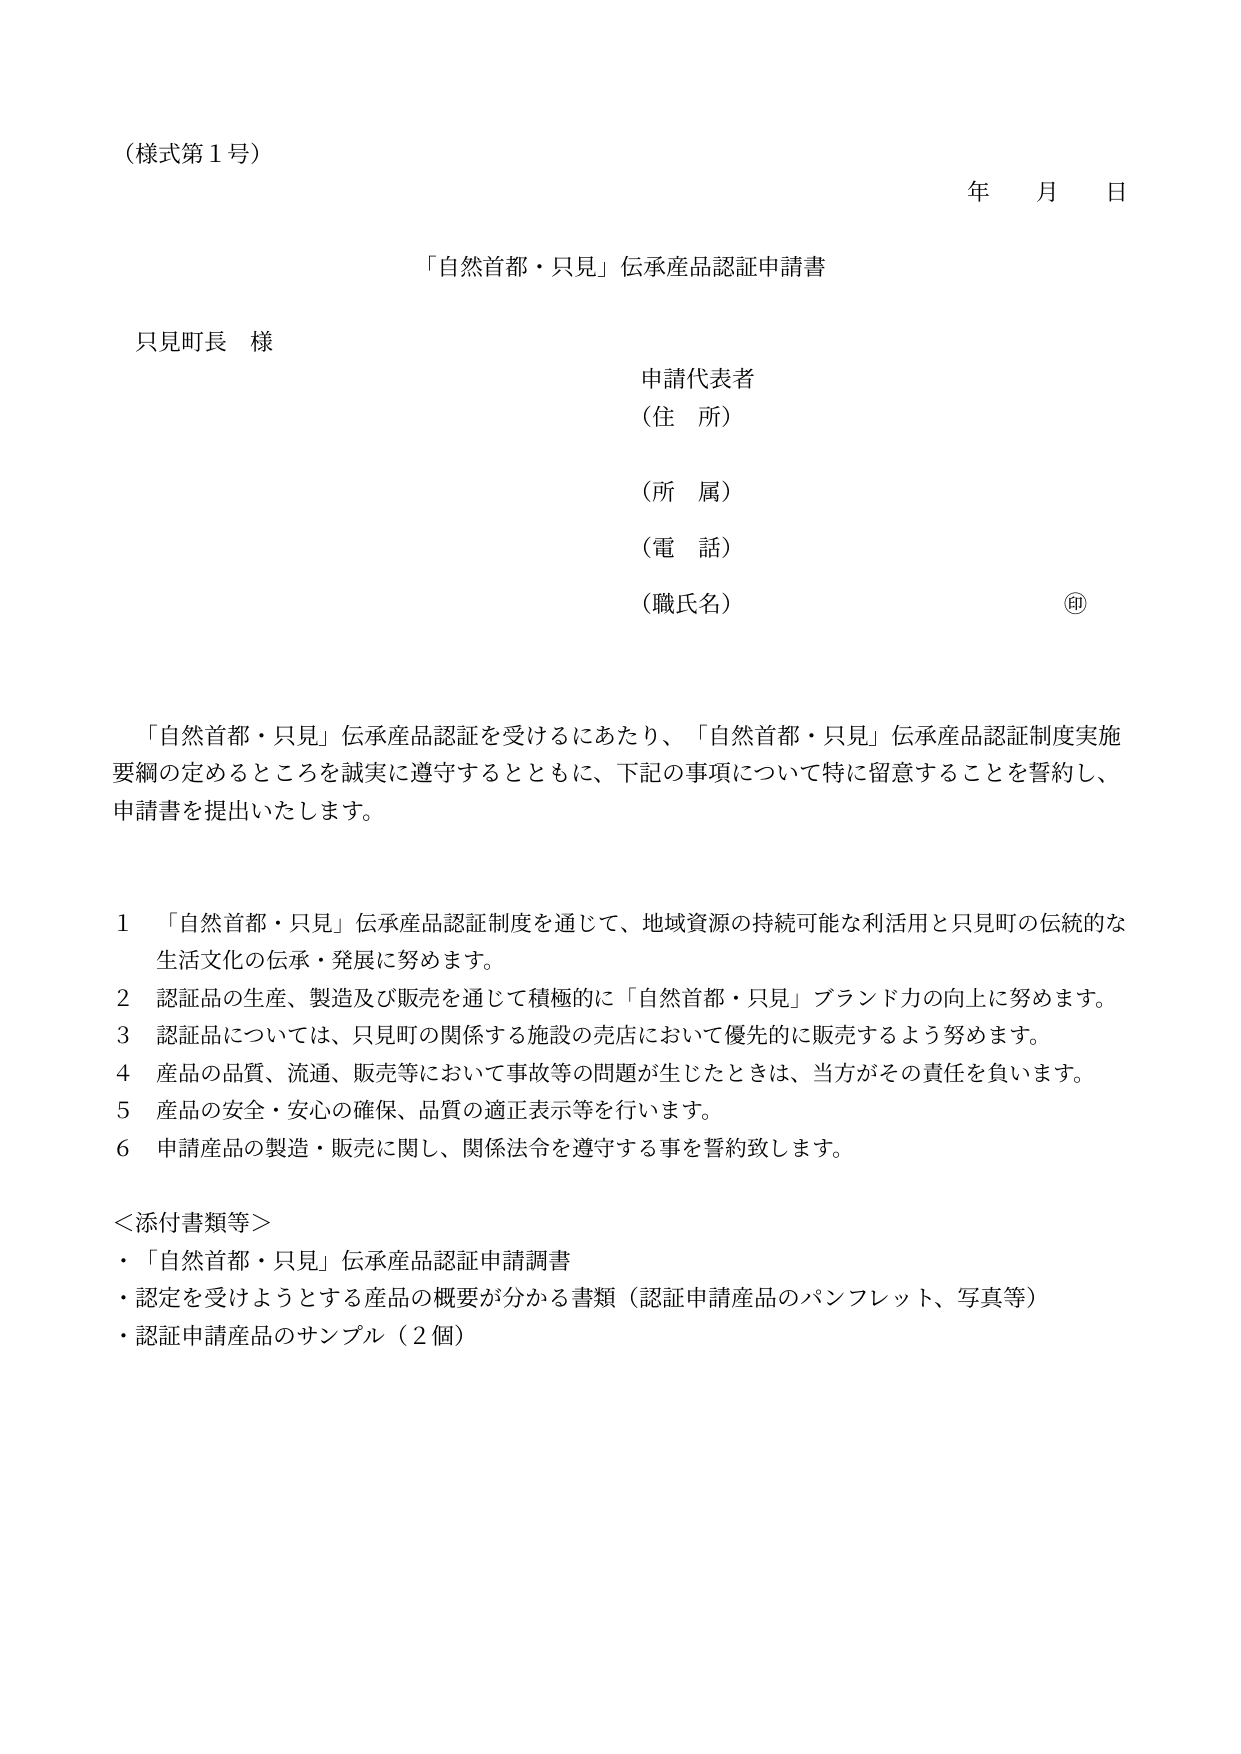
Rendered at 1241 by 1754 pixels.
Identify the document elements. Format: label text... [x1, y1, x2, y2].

text ５ 産品の安全・安心の確保、品質の適正表示等を行います。 [112, 1091, 1128, 1128]
text 只見町長 様 [112, 322, 1128, 359]
text ・認定を受けようとする産品の概要が分かる書類（認証申請産品のパンフレット、写真等） [112, 1278, 1128, 1316]
text ＜添付書類等＞ [112, 1203, 1128, 1241]
text ６ 申請産品の製造・販売に関し、関係法令を遵守する事を誓約致します。 [112, 1128, 1128, 1166]
text １ 「自然首都・只見」伝承産品認証制度を通じて、地域資源の持続可能な利活用と只見町の伝統的な生活文化の伝承・発展に努めます。 [112, 903, 1128, 978]
text ・「自然首都・只見」伝承産品認証申請調書 [112, 1241, 1128, 1278]
text ・認証申請産品のサンプル（２個） [112, 1316, 1128, 1353]
text ２ 認証品の生産、製造及び販売を通じて積極的に「自然首都・只見」ブランド力の向上に努めます。 [112, 978, 1128, 1016]
text （職氏名） ㊞ [629, 584, 1128, 622]
text 年 月 日 [112, 172, 1128, 209]
text （所 属） [629, 472, 1128, 509]
text （様式第１号） [112, 134, 1128, 172]
text （電 話） [629, 528, 1128, 566]
text 申請代表者 [640, 359, 1128, 397]
text ４ 産品の品質、流通、販売等において事故等の問題が生じたときは、当方がその責任を負います。 [112, 1053, 1128, 1091]
text （住 所） [629, 397, 1128, 434]
text ３ 認証品については、只見町の関係する施設の売店において優先的に販売するよう努めます。 [112, 1016, 1128, 1053]
text 「自然首都・只見」伝承産品認証を受けるにあたり、「自然首都・只見」伝承産品認証制度実施要綱の定めるところを誠実に遵守するとともに、下記の事項について特に留意することを誓約し、申請書を提出いたします。 [112, 716, 1128, 828]
text 「自然首都・只見」伝承産品認証申請書 [112, 247, 1128, 284]
